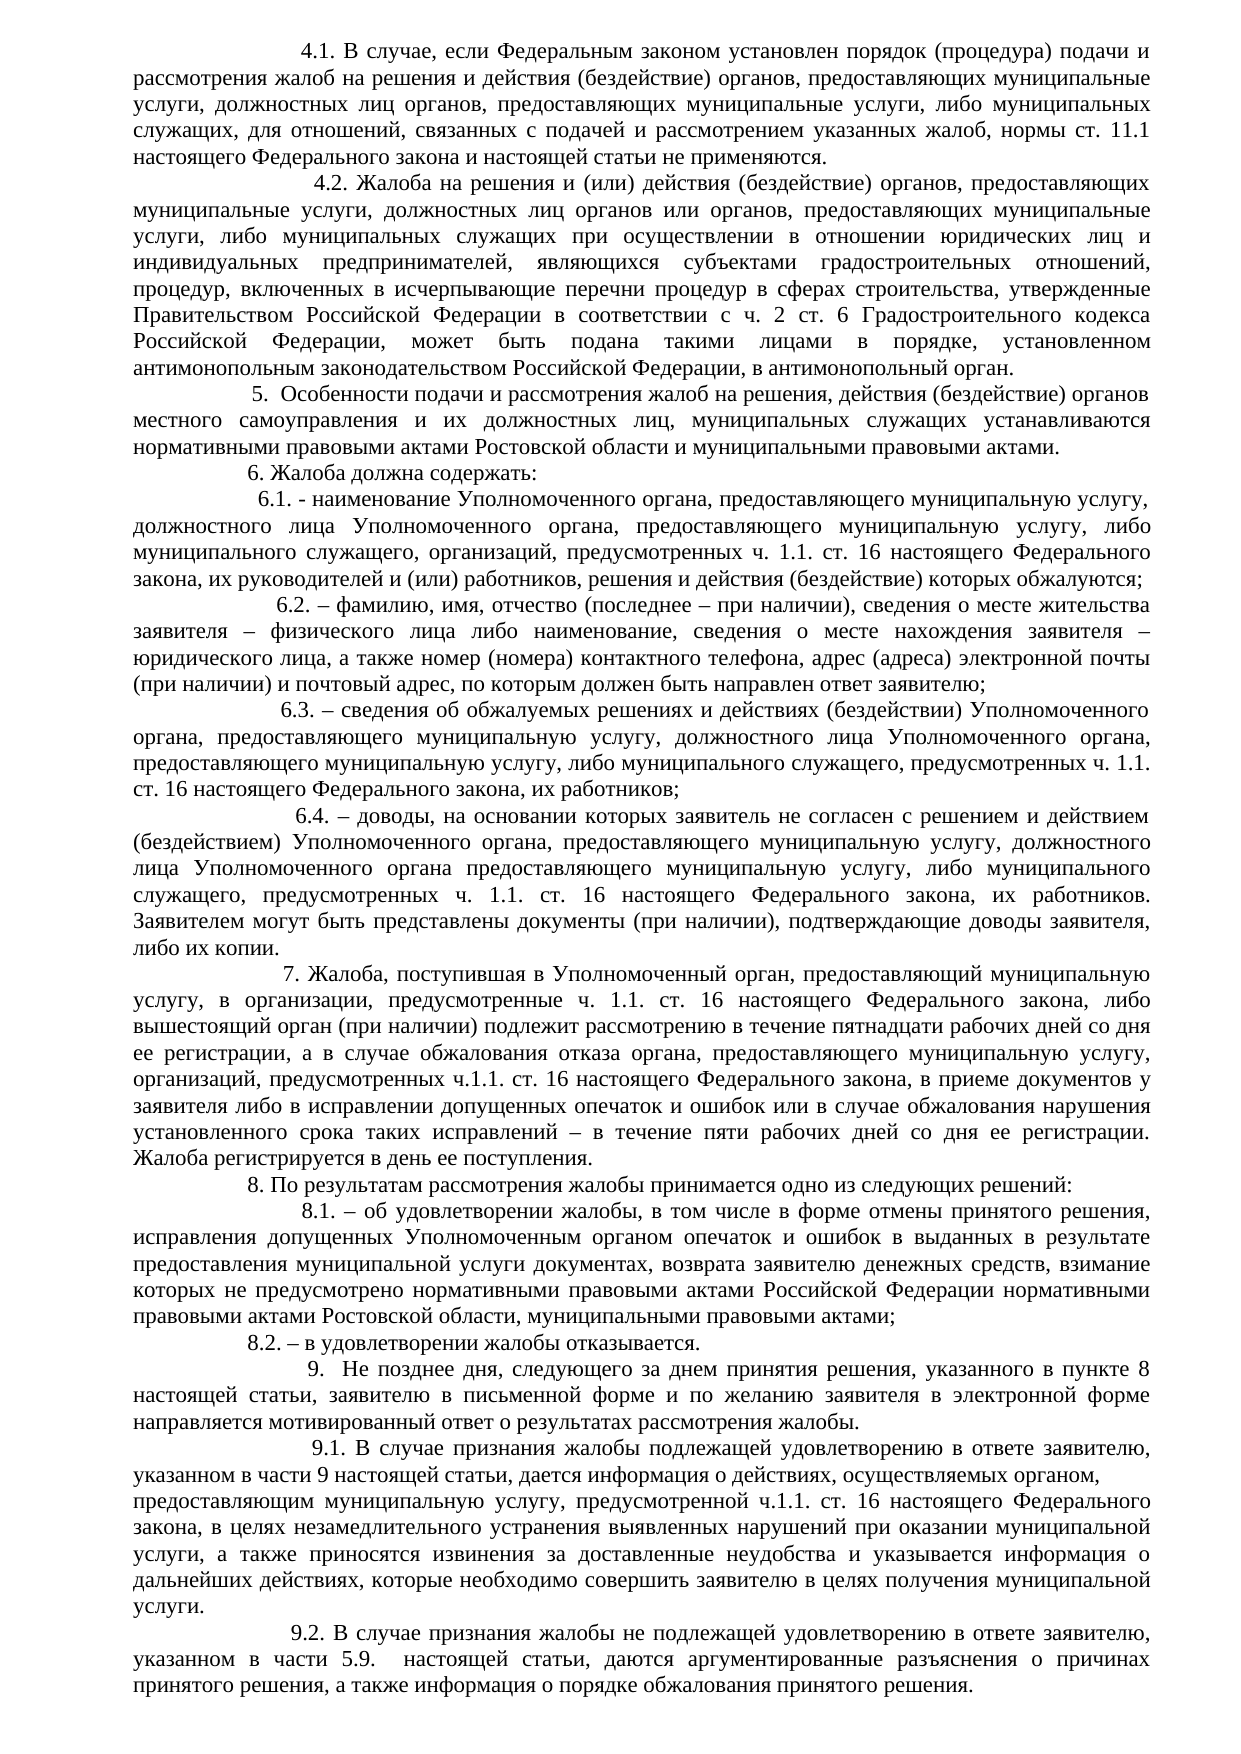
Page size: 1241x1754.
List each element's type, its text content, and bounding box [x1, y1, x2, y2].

text 8.2. – в удовлетворении жалобы отказывается. [133, 1329, 1152, 1355]
text 4.2. Жалоба на решения и (или) действия (бездействие) органов, предоставляющих муниципальные услуги, должностных лиц органов или органов, предоставляющих муниципальные услуги, либо муниципальных служащих при осуществлении в отношении юридических лиц и индивидуальных предпринимателей, являющихся субъектами градостроительных отношений, процедур, включенных в исчерпывающие перечни процедур в сферах строительства, утвержденные Правительством Российской Федерации в соответствии с ч. 2 ст. 6 Градостроительного кодекса Российской Федерации, может быть подана такими лицами в порядке, установленном антимонопольным законодательством Российской Федерации, в антимонопольный орган. [133, 169, 1152, 380]
text 9.1. В случае признания жалобы подлежащей удовлетворению в ответе заявителю, указанном в части 9 настоящей статьи, дается информация о действиях, осуществляемых органом, [133, 1434, 1152, 1487]
text предоставляющим муниципальную услугу, предусмотренной ч.1.1. ст. 16 настоящего Федерального закона, в целях незамедлительного устранения выявленных нарушений при оказании муниципальной услуги, а также приносятся извинения за доставленные неудобства и указывается информация о дальнейших действиях, которые необходимо совершить заявителю в целях получения муниципальной услуги. [133, 1487, 1152, 1619]
text 6.3. – сведения об обжалуемых решениях и действиях (бездействии) Уполномоченного органа, предоставляющего муниципальную услугу, должностного лица Уполномоченного органа, предоставляющего муниципальную услугу, либо муниципального служащего, предусмотренных ч. 1.1. ст. 16 настоящего Федерального закона, их работников; [133, 696, 1152, 802]
text 6.2. – фамилию, имя, отчество (последнее – при наличии), сведения о месте жительства заявителя – физического лица либо наименование, сведения о месте нахождения заявителя – юридического лица, а также номер (номера) контактного телефона, адрес (адреса) электронной почты (при наличии) и почтовый адрес, по которым должен быть направлен ответ заявителю; [133, 591, 1152, 696]
text 8.1. – об удовлетворении жалобы, в том числе в форме отмены принятого решения, исправления допущенных Уполномоченным органом опечаток и ошибок в выданных в результате предоставления муниципальной услуги документах, возврата заявителю денежных средств, взимание которых не предусмотрено нормативными правовыми актами Российской Федерации нормативными правовыми актами Ростовской области, муниципальными правовыми актами; [133, 1197, 1152, 1329]
text 6.4. – доводы, на основании которых заявитель не согласен с решением и действием (бездействием) Уполномоченного органа, предоставляющего муниципальную услугу, должностного лица Уполномоченного органа предоставляющего муниципальную услугу, либо муниципального служащего, предусмотренных ч. 1.1. ст. 16 настоящего Федерального закона, их работников. Заявителем могут быть представлены документы (при наличии), подтверждающие доводы заявителя, либо их копии. [133, 802, 1152, 960]
text 9.2. В случае признания жалобы не подлежащей удовлетворению в ответе заявителю, указанном в части 5.9. настоящей статьи, даются аргументированные разъяснения о причинах принятого решения, а также информация о порядке обжалования принятого решения. [133, 1619, 1152, 1698]
text 4.1. В случае, если Федеральным законом установлен порядок (процедура) подачи и рассмотрения жалоб на решения и действия (бездействие) органов, предоставляющих муниципальные услуги, должностных лиц органов, предоставляющих муниципальные услуги, либо муниципальных служащих, для отношений, связанных с подачей и рассмотрением указанных жалоб, нормы ст. 11.1 настоящего Федерального закона и настоящей статьи не применяются. [133, 37, 1152, 169]
text 8. По результатам рассмотрения жалобы принимается одно из следующих решений: [133, 1171, 1152, 1197]
text 5. Особенности подачи и рассмотрения жалоб на решения, действия (бездействие) органов местного самоуправления и их должностных лиц, муниципальных служащих устанавливаются нормативными правовыми актами Ростовской области и муниципальными правовыми актами. [133, 380, 1152, 459]
text 6. Жалоба должна содержать: [133, 459, 1152, 486]
text 9. Не позднее дня, следующего за днем принятия решения, указанного в пункте 8 настоящей статьи, заявителю в письменной форме и по желанию заявителя в электронной форме направляется мотивированный ответ о результатах рассмотрения жалобы. [133, 1355, 1152, 1434]
text 7. Жалоба, поступившая в Уполномоченный орган, предоставляющий муниципальную услугу, в организации, предусмотренные ч. 1.1. ст. 16 настоящего Федерального закона, либо вышестоящий орган (при наличии) подлежит рассмотрению в течение пятнадцати рабочих дней со дня ее регистрации, а в случае обжалования отказа органа, предоставляющего муниципальную услугу, организаций, предусмотренных ч.1.1. ст. 16 настоящего Федерального закона, в приеме документов у заявителя либо в исправлении допущенных опечаток и ошибок или в случае обжалования нарушения установленного срока таких исправлений – в течение пяти рабочих дней со дня ее регистрации. Жалоба регистрируется в день ее поступления. [133, 960, 1152, 1171]
text 6.1. - наименование Уполномоченного органа, предоставляющего муниципальную услугу, должностного лица Уполномоченного органа, предоставляющего муниципальную услугу, либо муниципального служащего, организаций, предусмотренных ч. 1.1. ст. 16 настоящего Федерального закона, их руководителей и (или) работников, решения и действия (бездействие) которых обжалуются; [133, 486, 1152, 591]
